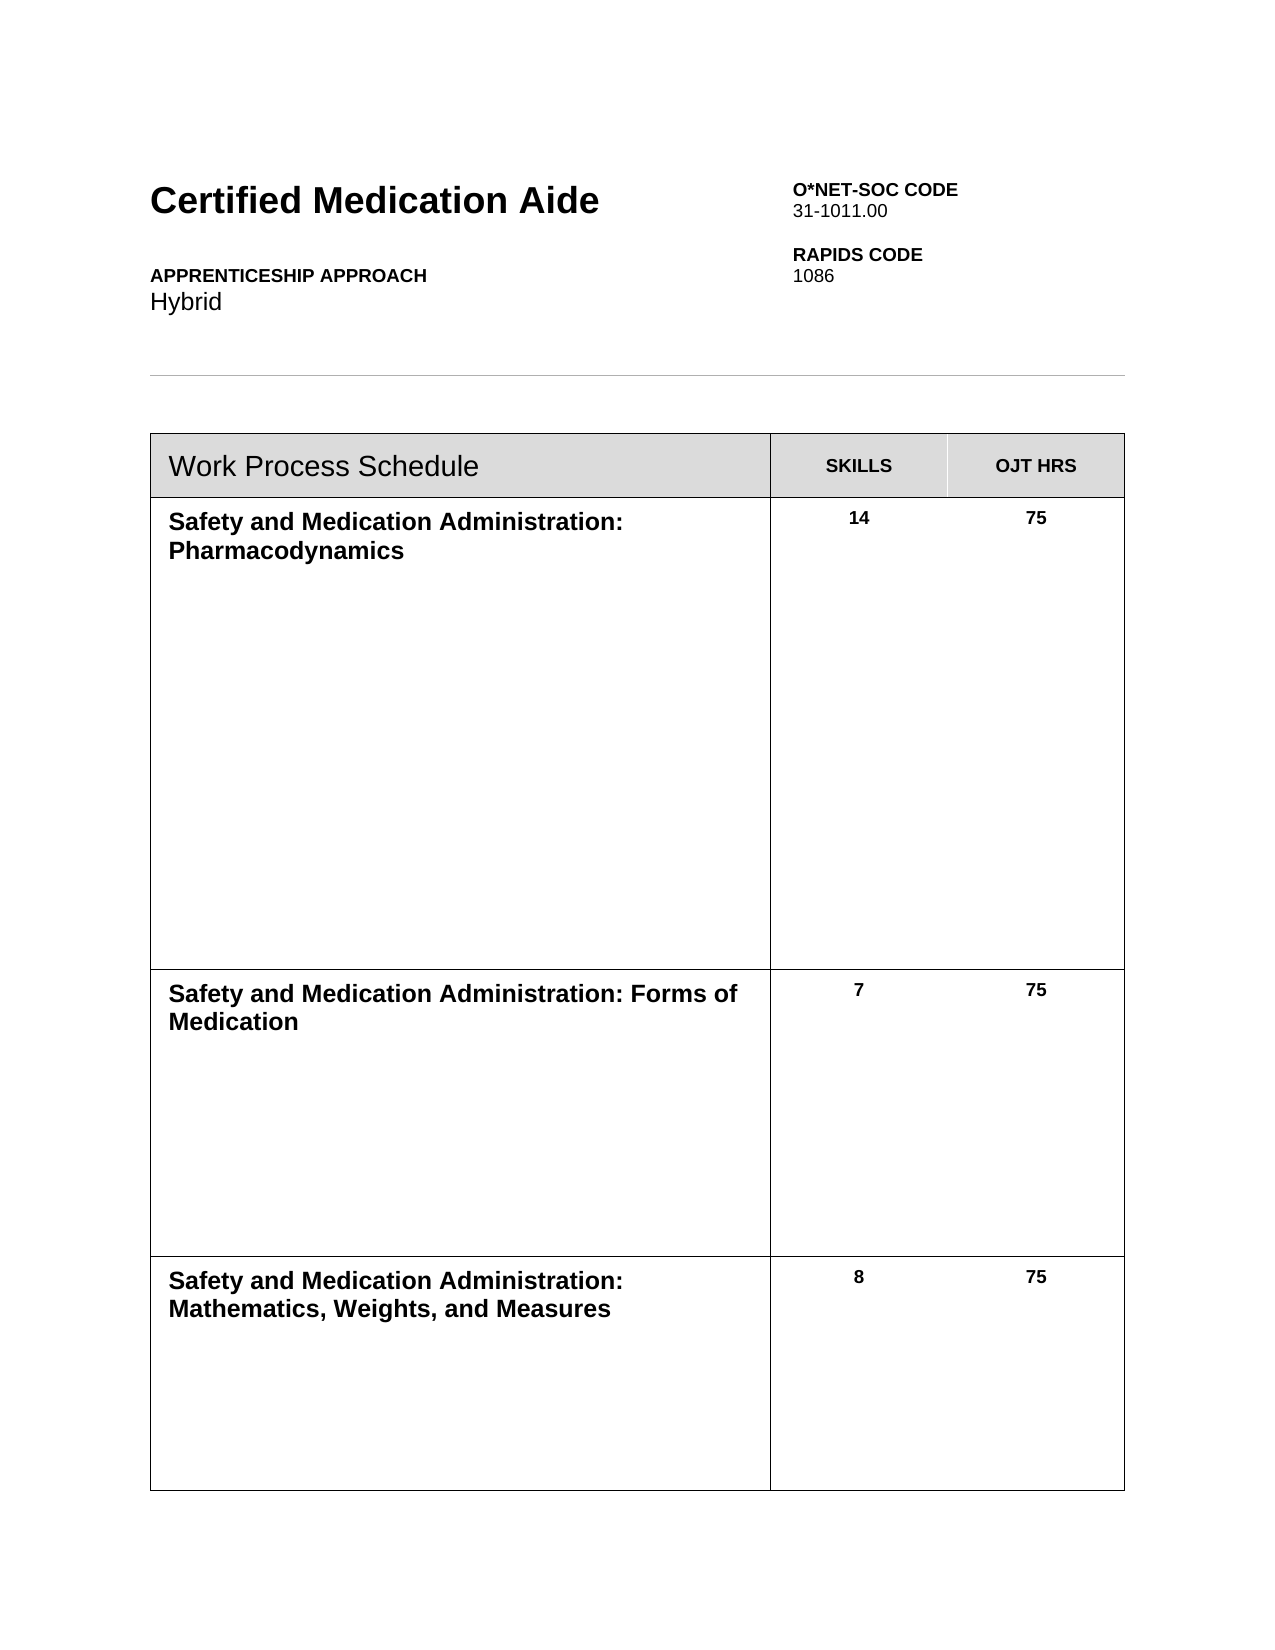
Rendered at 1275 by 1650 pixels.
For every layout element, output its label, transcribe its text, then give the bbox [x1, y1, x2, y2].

text 1086 [793, 265, 1125, 287]
text APPRENTICESHIP APPROACH [150, 265, 719, 287]
table_cell 75 [948, 1257, 1124, 1490]
table_header SKILLS [771, 434, 947, 497]
table_cell 8 [771, 1257, 947, 1490]
table_cell 75 [948, 970, 1124, 1256]
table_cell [151, 1257, 770, 1490]
text Certified Medication Aide [150, 179, 719, 222]
text O*NET-SOC CODE [793, 179, 1125, 200]
table_header OJT HRS [948, 434, 1124, 497]
table_cell 14 [771, 498, 947, 969]
table_header Work Process Schedule [151, 434, 770, 497]
text RAPIDS CODE [793, 243, 1125, 265]
text 31-1011.00 [793, 200, 1125, 222]
text Hybrid [150, 287, 719, 315]
table_cell 7 [771, 970, 947, 1256]
table_cell Safety and Medication Administration: Pharmacodynamics Define pharmacokinetics. Define medication action. Explain the relationship between medication and drugs. State the four basic medication actions. Name and describe the four body processes that affect medication action. Identify factors influencing mediation action and identify their effects. Define medication effects. State the difference between therapeutic effects and side effects. Differentiate between local and systemic effects. Recognize descriptions of major adverse reactions. Identify the meaning for the terms, which describe unwanted medication reactions. Differentiate between synergism and antagonism. Explain the difference between physiological and physical medication dependence. Name classifications of drugs that are commonly abused. [151, 498, 770, 969]
table_cell 75 [948, 498, 1124, 969]
table_cell Safety and Medication Administration: Forms of Medication Identify forms in which medications are available and implications for effective use. Tell how lotions, liniments, and ointments should be applied. State the correct procedures for storing and using tinctures, fluid extracts, elixirs, spirits and suspensions. Explain what delayed-release tablets and capsules are and how they should be given to residents. State the rules for giving enteric-coated tablets and capsules. List and describe the routes for administering medications. Explain who is qualified to give medications by the parenternal route. [151, 970, 770, 1256]
